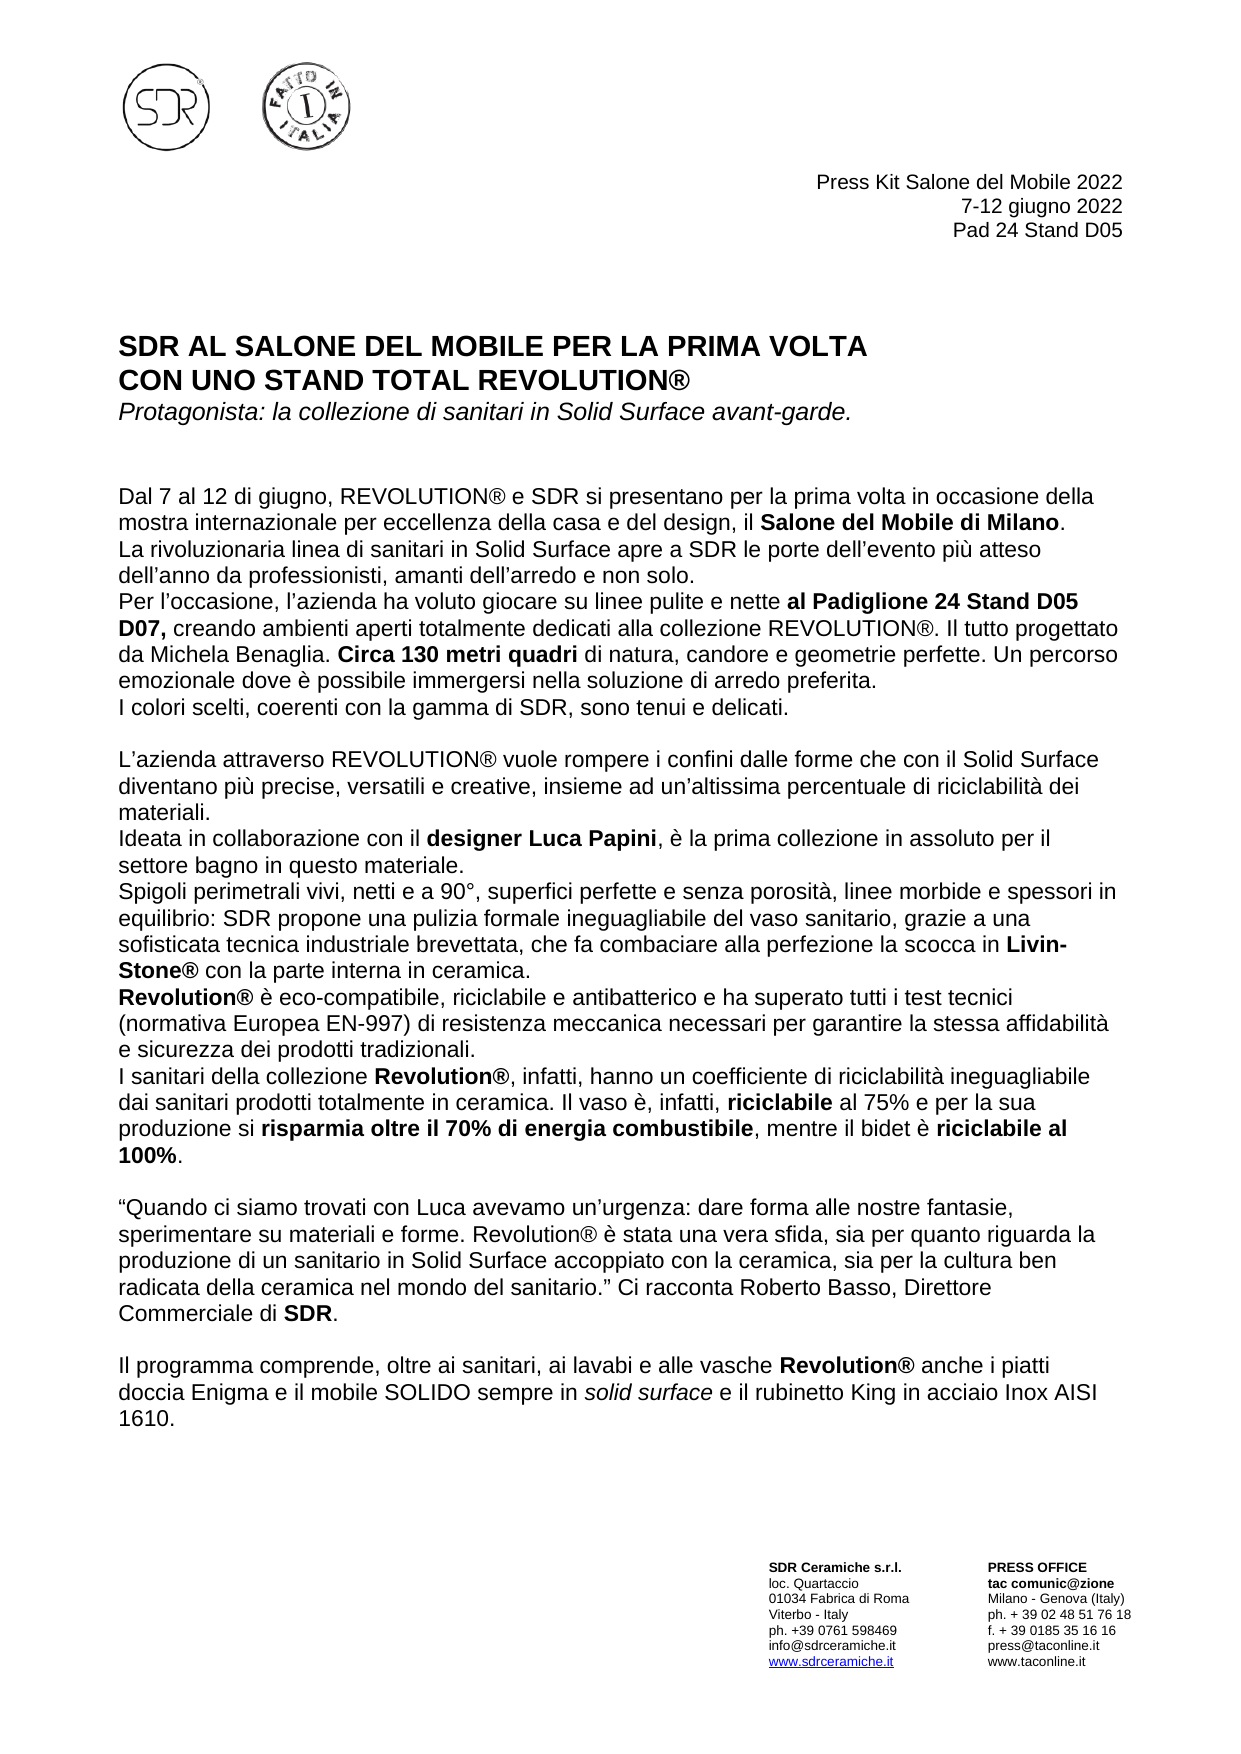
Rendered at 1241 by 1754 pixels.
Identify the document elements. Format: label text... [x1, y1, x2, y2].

text CON UNO STAND TOTAL REVOLUTION® [118, 363, 1122, 397]
text Protagonista: la collezione di sanitari in Solid Surface avant-garde. [118, 397, 1122, 425]
text La rivoluzionaria linea di sanitari in Solid Surface apre a SDR le porte dell’evento più atteso dell’anno da professionisti, amanti dell’arredo e non solo. [118, 536, 1122, 588]
text “Quando ci siamo trovati con Luca avevamo un’urgenza: dare forma alle nostre fantasie, sperimentare su materiali e forme. Revolution® è stata una vera sfida, sia per quanto riguarda la produzione di un sanitario in Solid Surface accoppiato con la ceramica, sia per la cultura ben radicata della ceramica nel mondo del sanitario.” Ci racconta Roberto Basso, Direttore Commerciale di SDR. [118, 1194, 1122, 1326]
text Il programma comprende, oltre ai sanitari, ai lavabi e alle vasche Revolution® anche i piatti doccia Enigma e il mobile SOLIDO sempre in solid surface e il rubinetto King in acciaio Inox AISI 1610. [118, 1352, 1122, 1432]
text Per l’occasione, l’azienda ha voluto giocare su linee pulite e nette al Padiglione 24 Stand D05 D07, creando ambienti aperti totalmente dedicati alla collezione REVOLUTION®. Il tutto progettato da Michela Benaglia. Circa 130 metri quadri di natura, candore e geometrie perfette. Un percorso emozionale dove è possibile immergersi nella soluzione di arredo preferita. [118, 588, 1122, 694]
text SDR AL SALONE DEL MOBILE PER LA PRIMA VOLTA [118, 329, 1122, 363]
text Dal 7 al 12 di giugno, REVOLUTION® e SDR si presentano per la prima volta in occasione della mostra internazionale per eccellenza della casa e del design, il Salone del Mobile di Milano. [118, 483, 1122, 536]
text Revolution® è eco-compatibile, riciclabile e antibatterico e ha superato tutti i test tecnici (normativa Europea EN-997) di resistenza meccanica necessari per garantire la stessa affidabilità e sicurezza dei prodotti tradizionali. [118, 983, 1122, 1063]
text Ideata in collaborazione con il designer Luca Papini, è la prima collezione in assoluto per il settore bagno in questo materiale. [118, 825, 1122, 878]
text I sanitari della collezione Revolution®, infatti, hanno un coefficiente di riciclabilità ineguagliabile dai sanitari prodotti totalmente in ceramica. Il vaso è, infatti, riciclabile al 75% e per la sua produzione si risparmia oltre il 70% di energia combustibile, mentre il bidet è riciclabile al 100%. [118, 1063, 1122, 1168]
picture [118, 59, 214, 153]
text I colori scelti, coerenti con la gamma di SDR, sono tenui e delicati. [118, 694, 1122, 720]
text L’azienda attraverso REVOLUTION® vuole rompere i confini dalle forme che con il Solid Surface diventano più precise, versatili e creative, insieme ad un’altissima percentuale di riciclabilità dei materiali. [118, 746, 1122, 825]
picture [252, 58, 359, 152]
text Spigoli perimetrali vivi, netti e a 90°, superfici perfette e senza porosità, linee morbide e spessori in equilibrio: SDR propone una pulizia formale ineguagliabile del vaso sanitario, grazie a una sofisticata tecnica industriale brevettata, che fa combaciare alla perfezione la scocca in Livin-Stone® con la parte interna in ceramica. [118, 878, 1122, 983]
